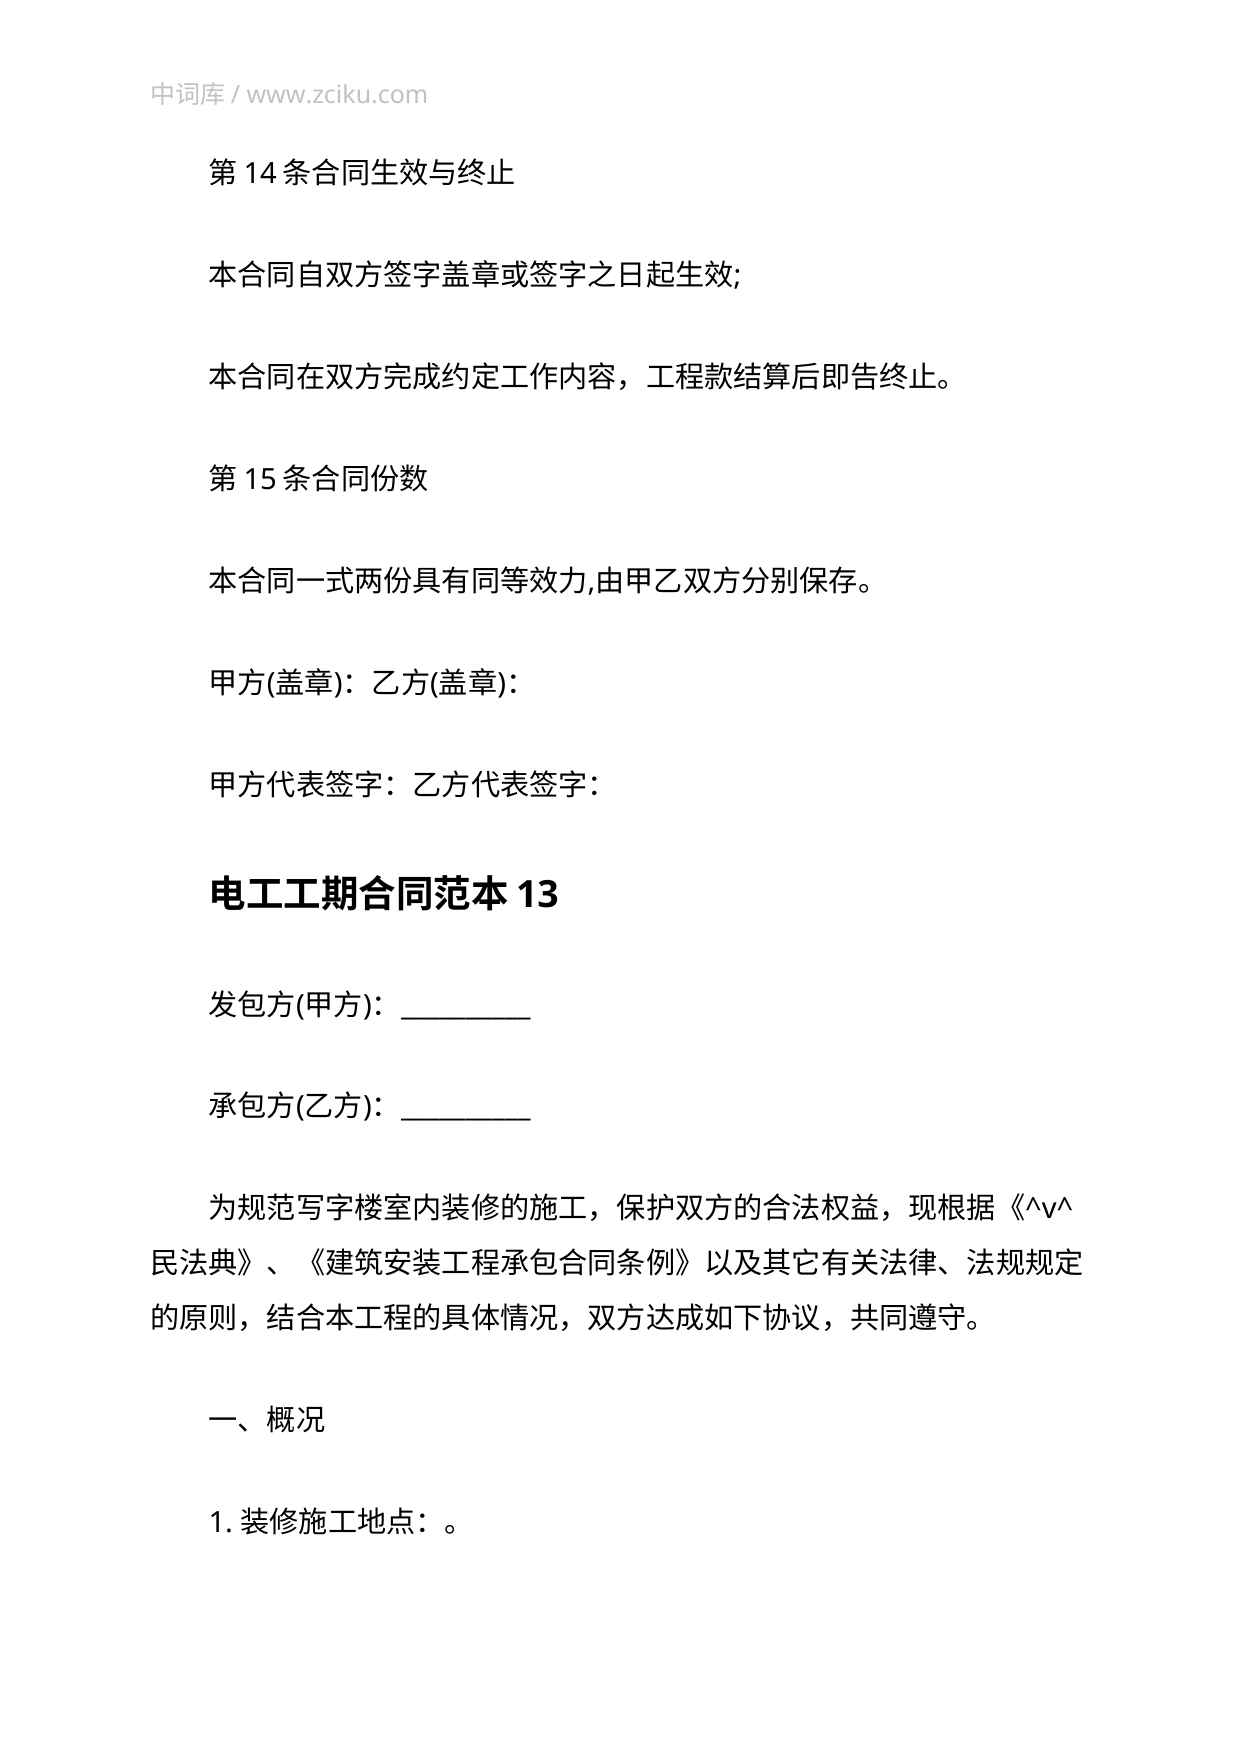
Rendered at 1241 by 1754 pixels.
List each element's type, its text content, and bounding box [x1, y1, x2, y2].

text 电工工期合同范本13 [150, 863, 1090, 918]
text 甲方(盖章)：乙方(盖章)： [150, 660, 1090, 702]
text 为规范写字楼室内装修的施工，保护双方的合法权益，现根据《^v^民法典》、《建筑安装工程承包合同条例》以及其它有关法律、法规规定的原则，结合本工程的具体情况，双方达成如下协议，共同遵守。 [150, 1185, 1090, 1337]
text 承包方(乙方)：__________ [150, 1083, 1090, 1125]
text 1. 装修施工地点：。 [150, 1498, 1090, 1541]
text 一、概况 [150, 1397, 1090, 1439]
text 第15条合同份数 [150, 456, 1090, 498]
text 本合同一式两份具有同等效力,由甲乙双方分别保存。 [150, 558, 1090, 600]
text 发包方(甲方)：__________ [150, 981, 1090, 1023]
text 本合同在双方完成约定工作内容，工程款结算后即告终止。 [150, 354, 1090, 396]
text 甲方代表签字：乙方代表签字： [150, 762, 1090, 804]
text 本合同自双方签字盖章或签字之日起生效; [150, 252, 1090, 294]
text 第14条合同生效与终止 [150, 150, 1090, 192]
